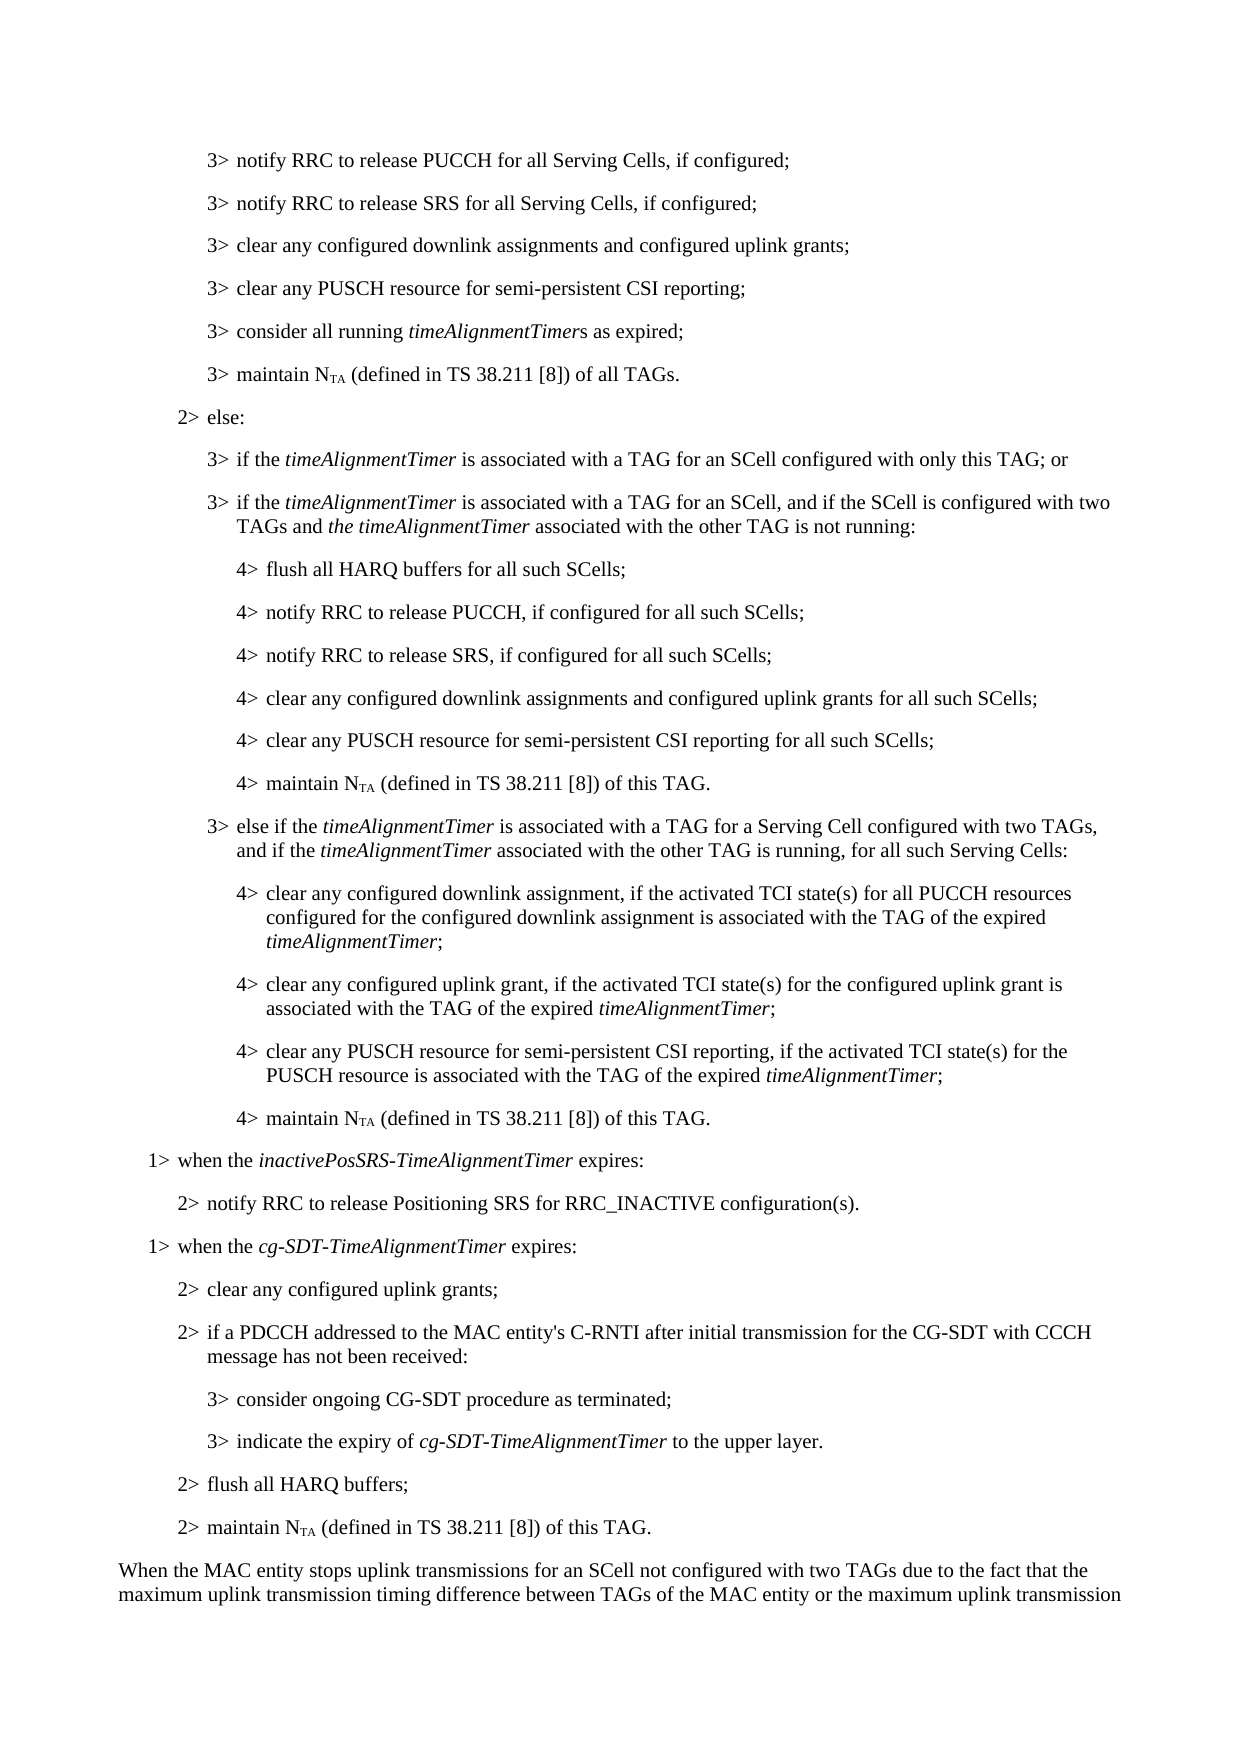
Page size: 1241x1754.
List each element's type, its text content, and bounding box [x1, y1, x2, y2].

text 4> clear any configured downlink assignment, if the activated TCI state(s) for all PUCCH resources configured for the configured downlink assignment is associated with the TAG of the expired timeAlignmentTimer; [236, 881, 1122, 953]
text 2> maintain NTA (defined in TS 38.211 [8]) of this TAG. [177, 1515, 1122, 1539]
text 3> if the timeAlignmentTimer is associated with a TAG for an SCell, and if the SCell is configured with two TAGs and the timeAlignmentTimer associated with the other TAG is not running: [207, 490, 1122, 538]
text 4> clear any PUSCH resource for semi-persistent CSI reporting, if the activated TCI state(s) for the PUSCH resource is associated with the TAG of the expired timeAlignmentTimer; [236, 1039, 1122, 1087]
text 3> maintain NTA (defined in TS 38.211 [8]) of all TAGs. [207, 362, 1122, 386]
text 4> notify RRC to release SRS, if configured for all such SCells; [236, 643, 1122, 667]
text 3> if the timeAlignmentTimer is associated with a TAG for an SCell configured with only this TAG; or [207, 447, 1122, 471]
text 4> flush all HARQ buffers for all such SCells; [236, 557, 1122, 581]
text 4> clear any PUSCH resource for semi-persistent CSI reporting for all such SCells; [236, 728, 1122, 752]
text 4> clear any configured downlink assignments and configured uplink grants for all such SCells; [236, 686, 1122, 709]
text 2> notify RRC to release Positioning SRS for RRC_INACTIVE configuration(s). [177, 1191, 1122, 1215]
text 3> consider ongoing CG-SDT procedure as terminated; [207, 1386, 1122, 1411]
text 4> notify RRC to release PUCCH, if configured for all such SCells; [236, 600, 1122, 624]
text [118, 1558, 1122, 1606]
text 3> consider all running timeAlignmentTimers as expired; [207, 319, 1122, 343]
text 2> flush all HARQ buffers; [177, 1472, 1122, 1496]
text 2> clear any configured uplink grants; [177, 1277, 1122, 1301]
text 4> maintain NTA (defined in TS 38.211 [8]) of this TAG. [236, 1106, 1122, 1129]
text 1> when the cg-SDT-TimeAlignmentTimer expires: [148, 1234, 1122, 1258]
text 4> clear any configured uplink grant, if the activated TCI state(s) for the configured uplink grant is associated with the TAG of the expired timeAlignmentTimer; [236, 972, 1122, 1020]
text 1> when the inactivePosSRS-TimeAlignmentTimer expires: [148, 1148, 1122, 1172]
text 3> clear any PUSCH resource for semi-persistent CSI reporting; [207, 276, 1122, 300]
text 3> indicate the expiry of cg-SDT-TimeAlignmentTimer to the upper layer. [207, 1429, 1122, 1453]
text 3> notify RRC to release SRS for all Serving Cells, if configured; [207, 191, 1122, 214]
text 3> notify RRC to release PUCCH for all Serving Cells, if configured; [207, 148, 1122, 172]
text 3> else if the timeAlignmentTimer is associated with a TAG for a Serving Cell configured with two TAGs, and if the timeAlignmentTimer associated with the other TAG is running, for all such Serving Cells: [207, 814, 1122, 862]
text 3> clear any configured downlink assignments and configured uplink grants; [207, 233, 1122, 257]
text 2> else: [177, 404, 1122, 429]
text 2> if a PDCCH addressed to the MAC entity's C-RNTI after initial transmission for the CG-SDT with CCCH message has not been received: [177, 1319, 1122, 1368]
text 4> maintain NTA (defined in TS 38.211 [8]) of this TAG. [236, 771, 1122, 795]
